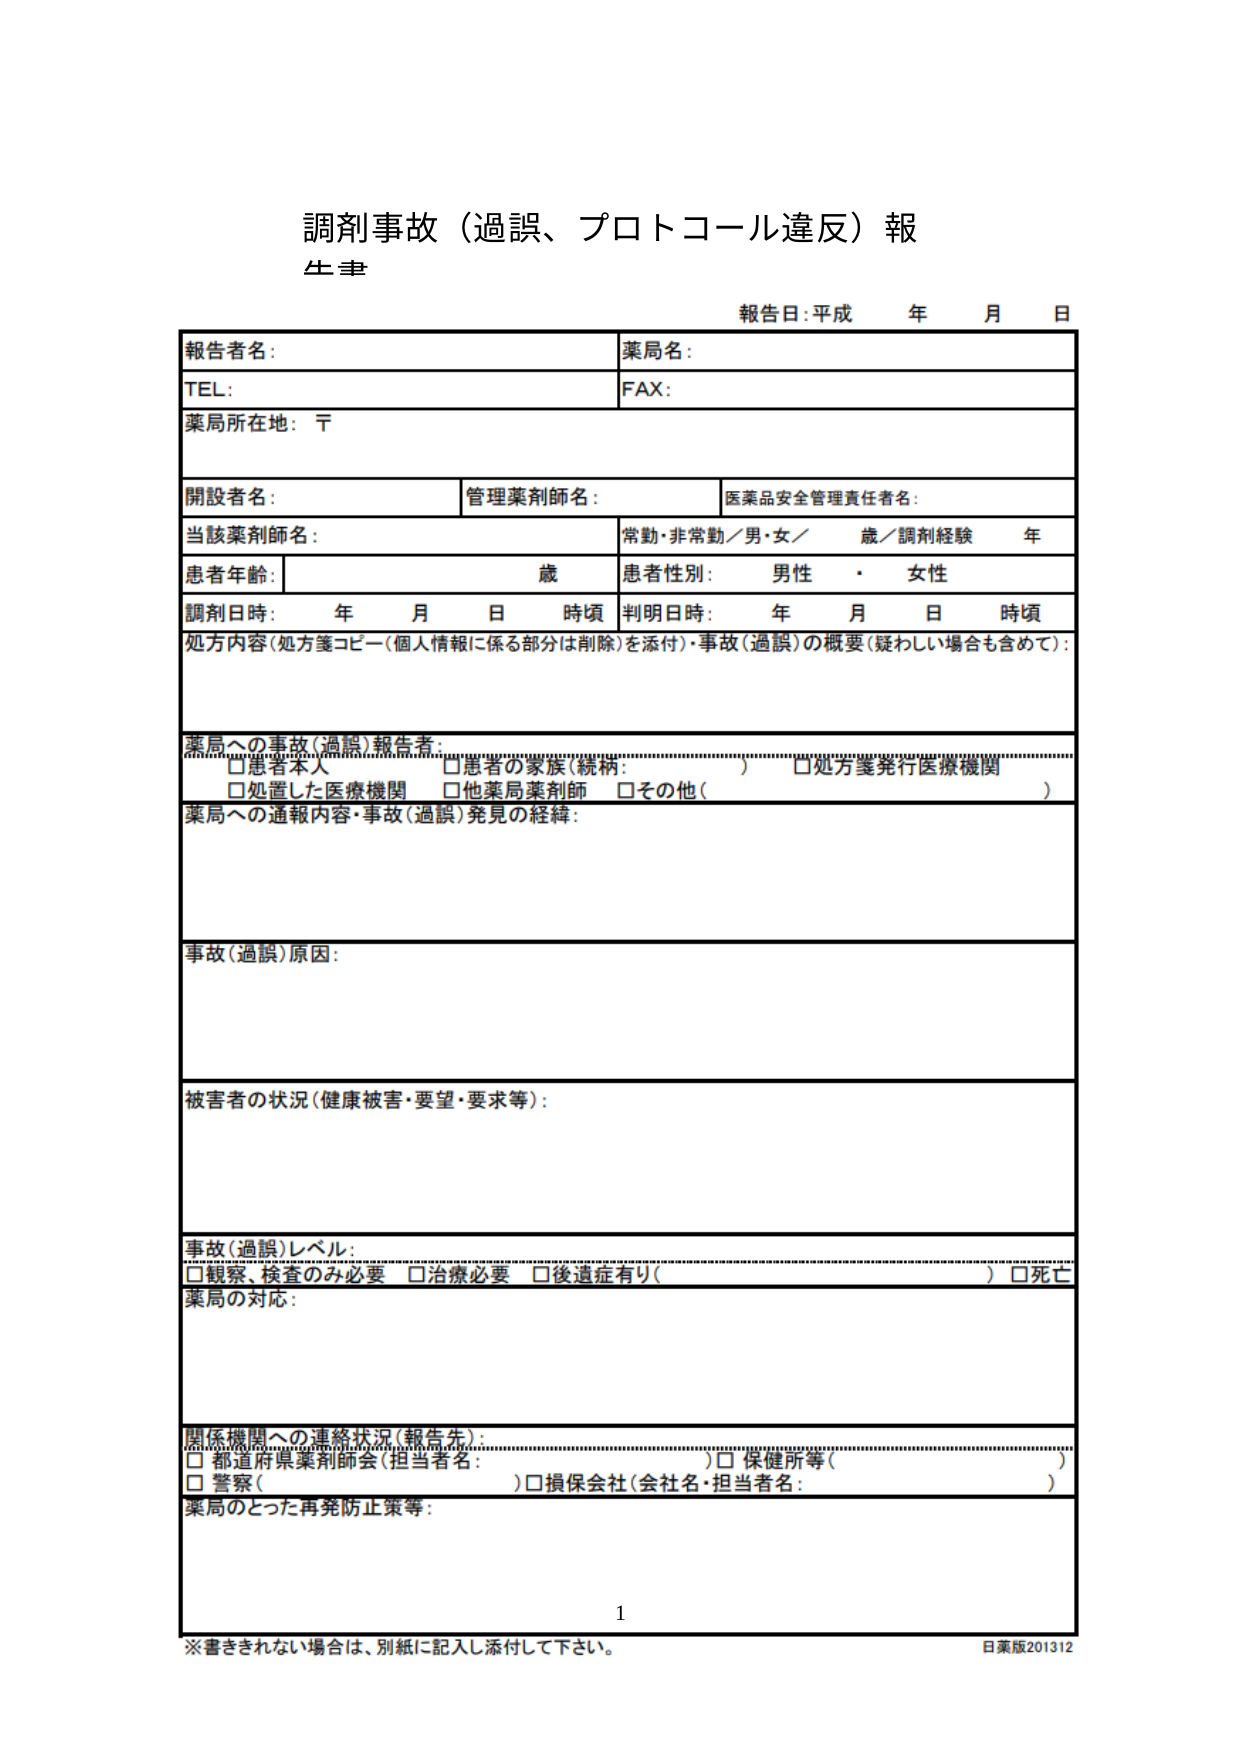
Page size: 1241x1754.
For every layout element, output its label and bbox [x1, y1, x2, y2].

picture [166, 297, 1093, 1668]
